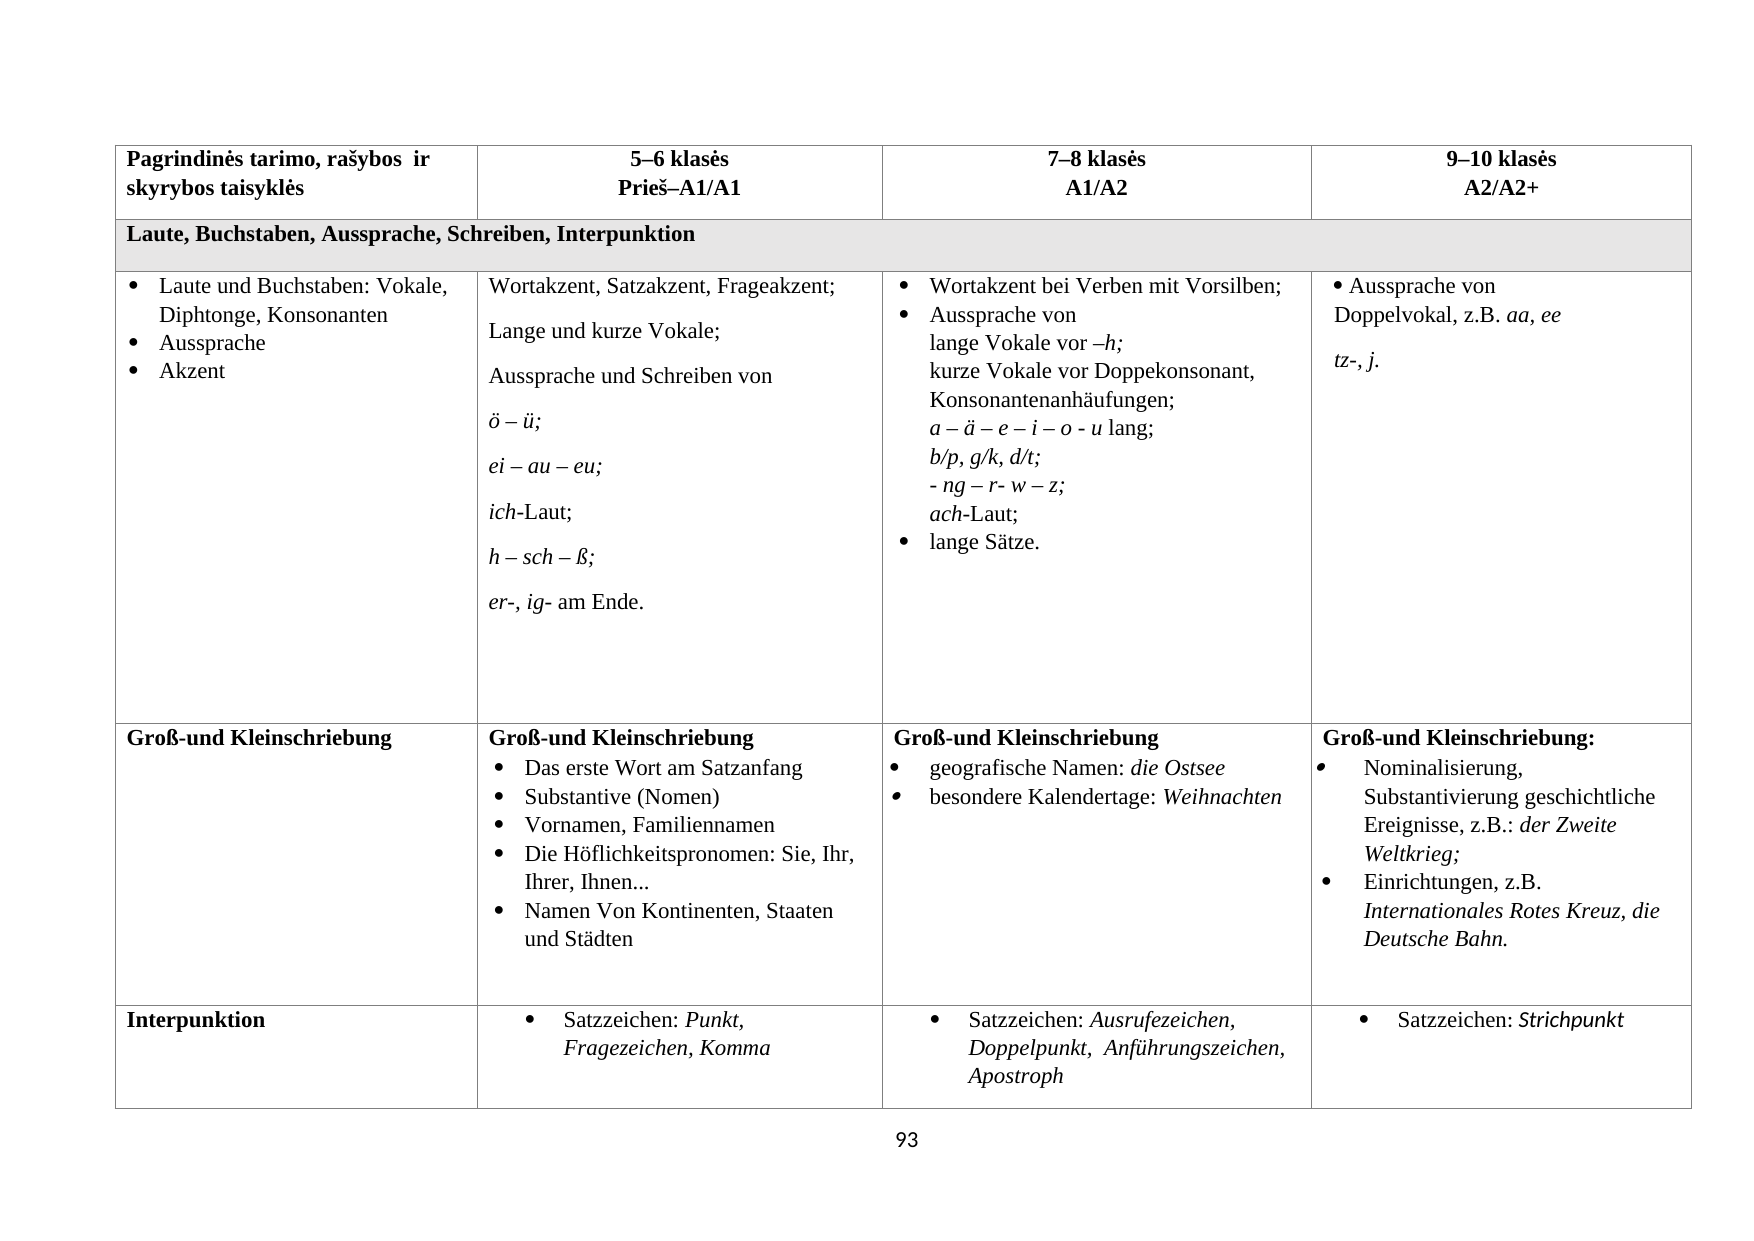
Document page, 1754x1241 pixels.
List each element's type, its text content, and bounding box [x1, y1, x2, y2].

table_cell Satzzeichen: Strichpunkt [1312, 1006, 1691, 1108]
table_cell Wortakzent bei Verben mit Vorsilben; Aussprache von lange Vokale vor –h; kurze Vokale vor Doppekonsonant, Konsonantenanhäufungen; a – ä – e – i – o - u lang; b/p, g/k, d/t; - ng – r- w – z; ach-Laut; lange Sätze. [883, 272, 1311, 723]
table_cell Wortakzent, Satzakzent, Frageakzent; Lange und kurze Vokale; Aussprache und Schreiben von ö – ü; ei – au – eu; ich-Laut; h – sch – ß; er-, ig- am Ende. [478, 272, 882, 723]
table_cell Satzzeichen: Punkt, Fragezeichen, Komma [478, 1006, 882, 1108]
table_cell Laute, Buchstaben, Aussprache, Schreiben, Interpunktion [116, 220, 1691, 271]
table_header Pagrindinės tarimo, rašybos ir skyrybos taisyklės [116, 146, 477, 219]
table_cell Aussprache von Doppelvokal, z.B. aa, ee tz-, j. [1312, 272, 1691, 723]
table_header 5–6 klasės Prieš–A1/A1 [478, 146, 882, 219]
table_header 7–8 klasės A1/A2 [883, 146, 1311, 219]
table_cell Groß-und Kleinschriebung: Nominalisierung, Substantivierung geschichtliche Ereignisse, z.B.: der Zweite Weltkrieg; Einrichtungen, z.B. Internationales Rotes Kreuz, die Deutsche Bahn. [1312, 724, 1691, 1004]
table_header 9–10 klasės A2/A2+ [1312, 146, 1691, 219]
table_cell Groß-und Kleinschriebung [116, 724, 477, 1004]
table_cell Satzzeichen: Ausrufezeichen, Doppelpunkt, Anführungszeichen, Apostroph [883, 1006, 1311, 1108]
table_cell Laute und Buchstaben: Vokale, Diphtonge, Konsonanten Aussprache Akzent [116, 272, 477, 723]
table_cell Groß-und Kleinschriebung Das erste Wort am Satzanfang Substantive (Nomen) Vornamen, Familiennamen Die Höflichkeitspronomen: Sie, Ihr, Ihrer, Ihnen... Namen Von Kontinenten, Staaten und Städten [478, 724, 882, 1004]
table_cell Groß-und Kleinschriebung geografische Namen: die Ostsee besondere Kalendertage: Weihnachten [883, 724, 1311, 1004]
table_cell Interpunktion [116, 1006, 477, 1108]
